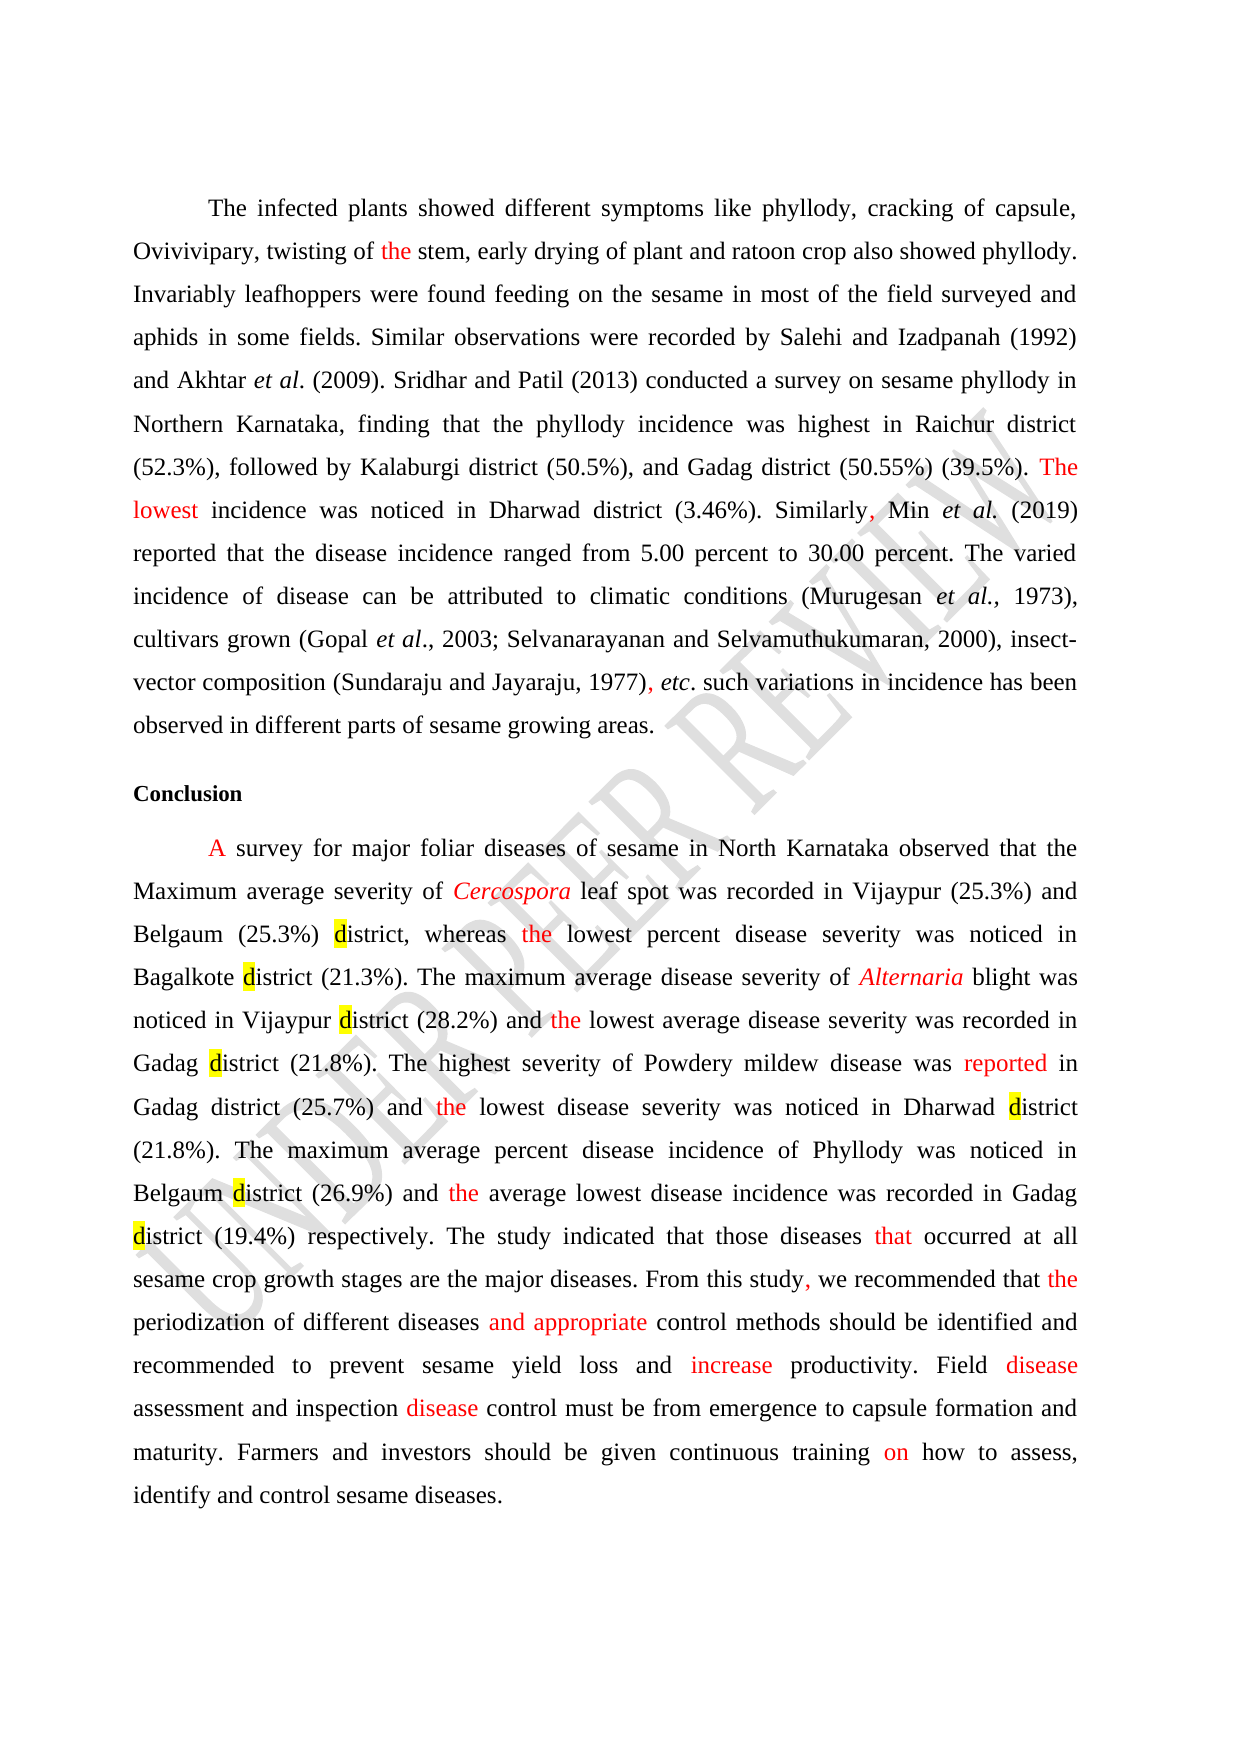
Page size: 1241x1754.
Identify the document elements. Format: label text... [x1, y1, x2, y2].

text Conclusion [133, 780, 1078, 806]
text The infected plants showed different symptoms like phyllody, cracking of capsule, Ovivivipary, twisting of the stem, early drying of plant and ratoon crop also showed phyllody. Invariably leafhoppers were found feeding on the sesame in most of the field surveyed and aphids in some fields. Similar observations were recorded by Salehi and Izadpanah (1992) and Akhtar et al. (2009). Sridhar and Patil (2013) conducted a survey on sesame phyllody in Northern Karnataka, finding that the phyllody incidence was highest in Raichur district (52.3%), followed by Kalaburgi district (50.5%), and Gadag district (50.55%) (39.5%). The lowest incidence was noticed in Dharwad district (3.46%). Similarly, Min et al. (2019) reported that the disease incidence ranged from 5.00 percent to 30.00 percent. The varied incidence of disease can be attributed to climatic conditions (Murugesan et al., 1973), cultivars grown (Gopal et al., 2003; Selvanarayanan and Selvamuthukumaran, 2000), insect-vector composition (Sundaraju and Jayaraju, 1977), etc. such variations in incidence has been observed in different parts of sesame growing areas. [133, 193, 1078, 739]
text A survey for major foliar diseases of sesame in North Karnataka observed that the Maximum average severity of Cercospora leaf spot was recorded in Vijaypur (25.3%) and Belgaum (25.3%) district, whereas the lowest percent disease severity was noticed in Bagalkote district (21.3%). The maximum average disease severity of Alternaria blight was noticed in Vijaypur district (28.2%) and the lowest average disease severity was recorded in Gadag district (21.8%). The highest severity of Powdery mildew disease was reported in Gadag district (25.7%) and the lowest disease severity was noticed in Dharwad district (21.8%). The maximum average percent disease incidence of Phyllody was noticed in Belgaum district (26.9%) and the average lowest disease incidence was recorded in Gadag district (19.4%) respectively. The study indicated that those diseases that occurred at all sesame crop growth stages are the major diseases. From this study, we recommended that the periodization of different diseases and appropriate control methods should be identified and recommended to prevent sesame yield loss and increase productivity. Field disease assessment and inspection disease control must be from emergence to capsule formation and maturity. Farmers and investors should be given continuous training on how to assess, identify and control sesame diseases. [133, 833, 1078, 1508]
